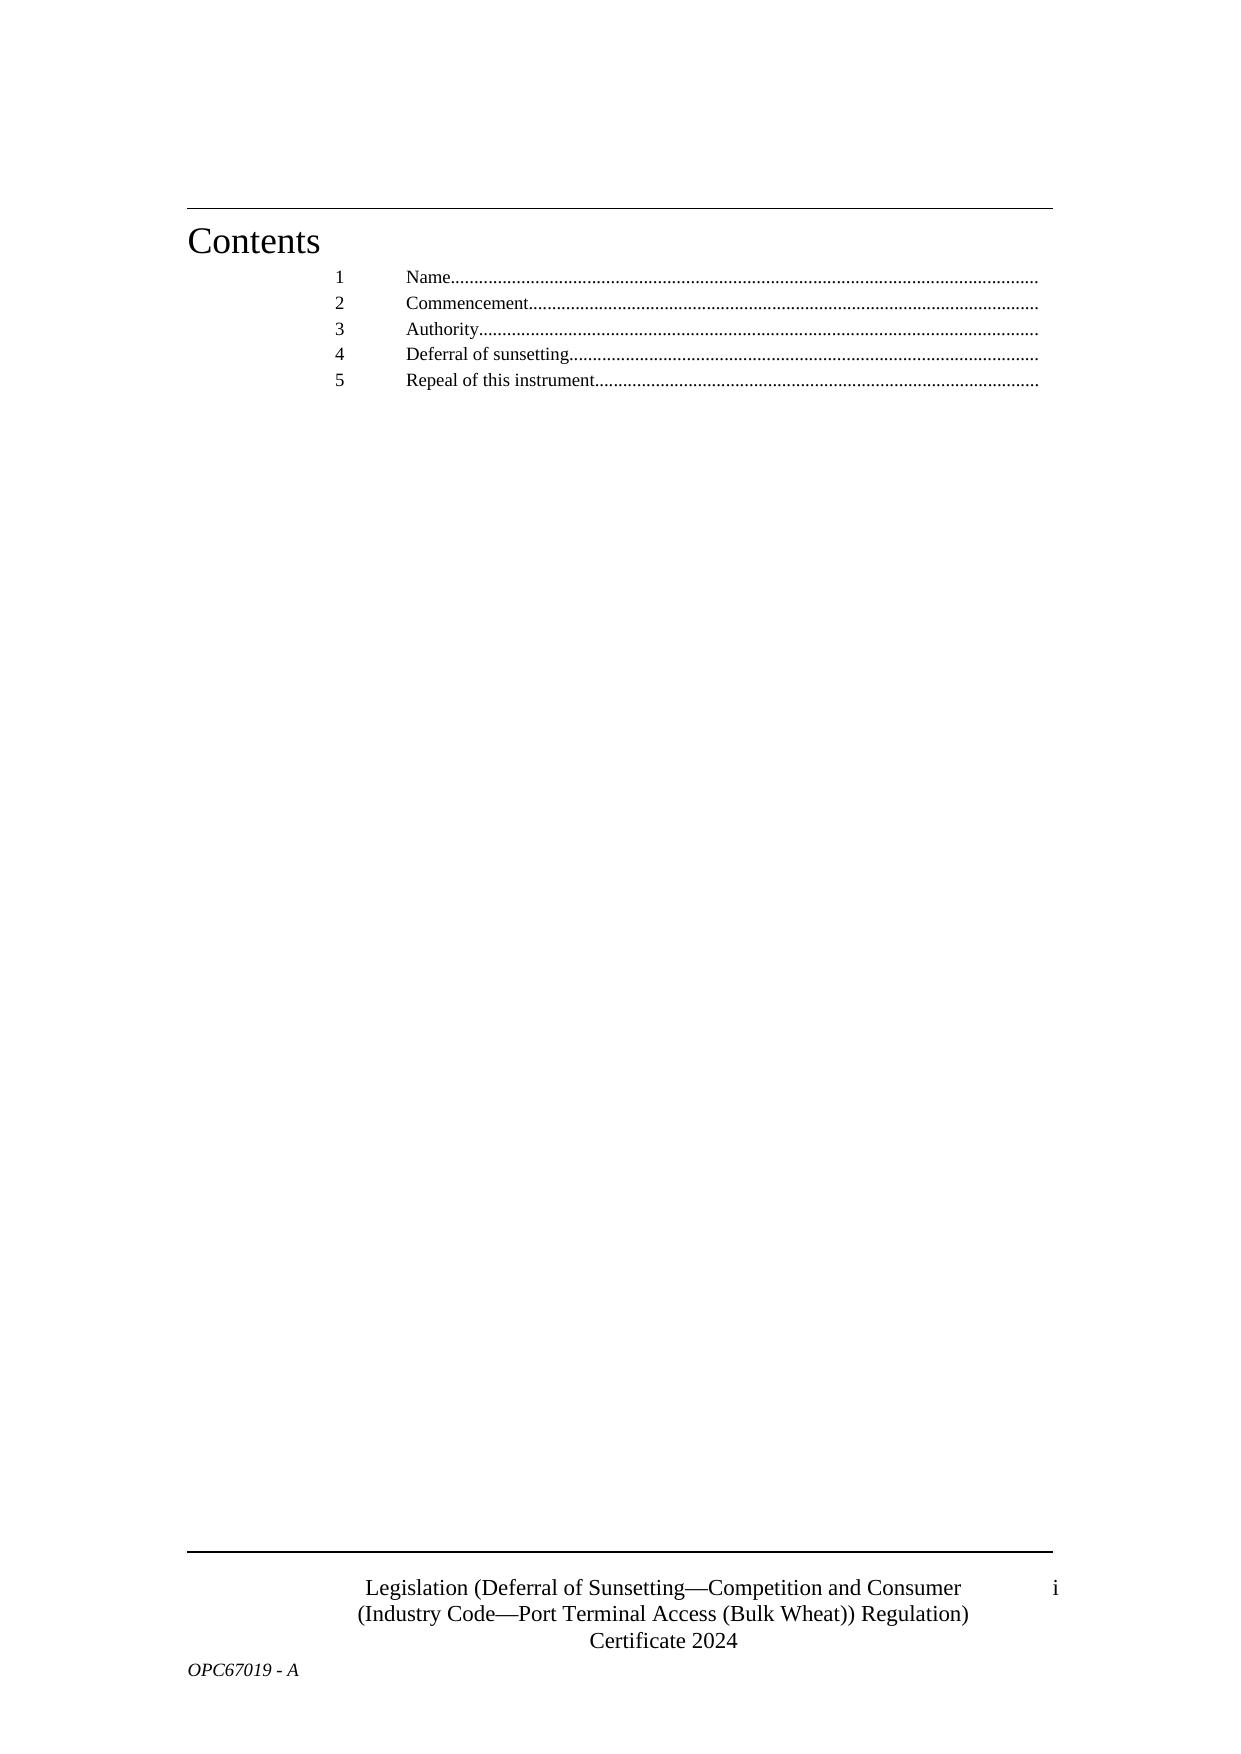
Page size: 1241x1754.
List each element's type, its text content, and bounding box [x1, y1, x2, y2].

text 2 Commencement 1 [335, 292, 994, 313]
text 3 Authority 1 [335, 317, 994, 339]
text Contents [187, 219, 1053, 262]
text 1 Name 1 [335, 266, 994, 287]
text 5 Repeal of this instrument 1 [335, 369, 994, 390]
text 4 Deferral of sunsetting 1 [335, 343, 994, 365]
